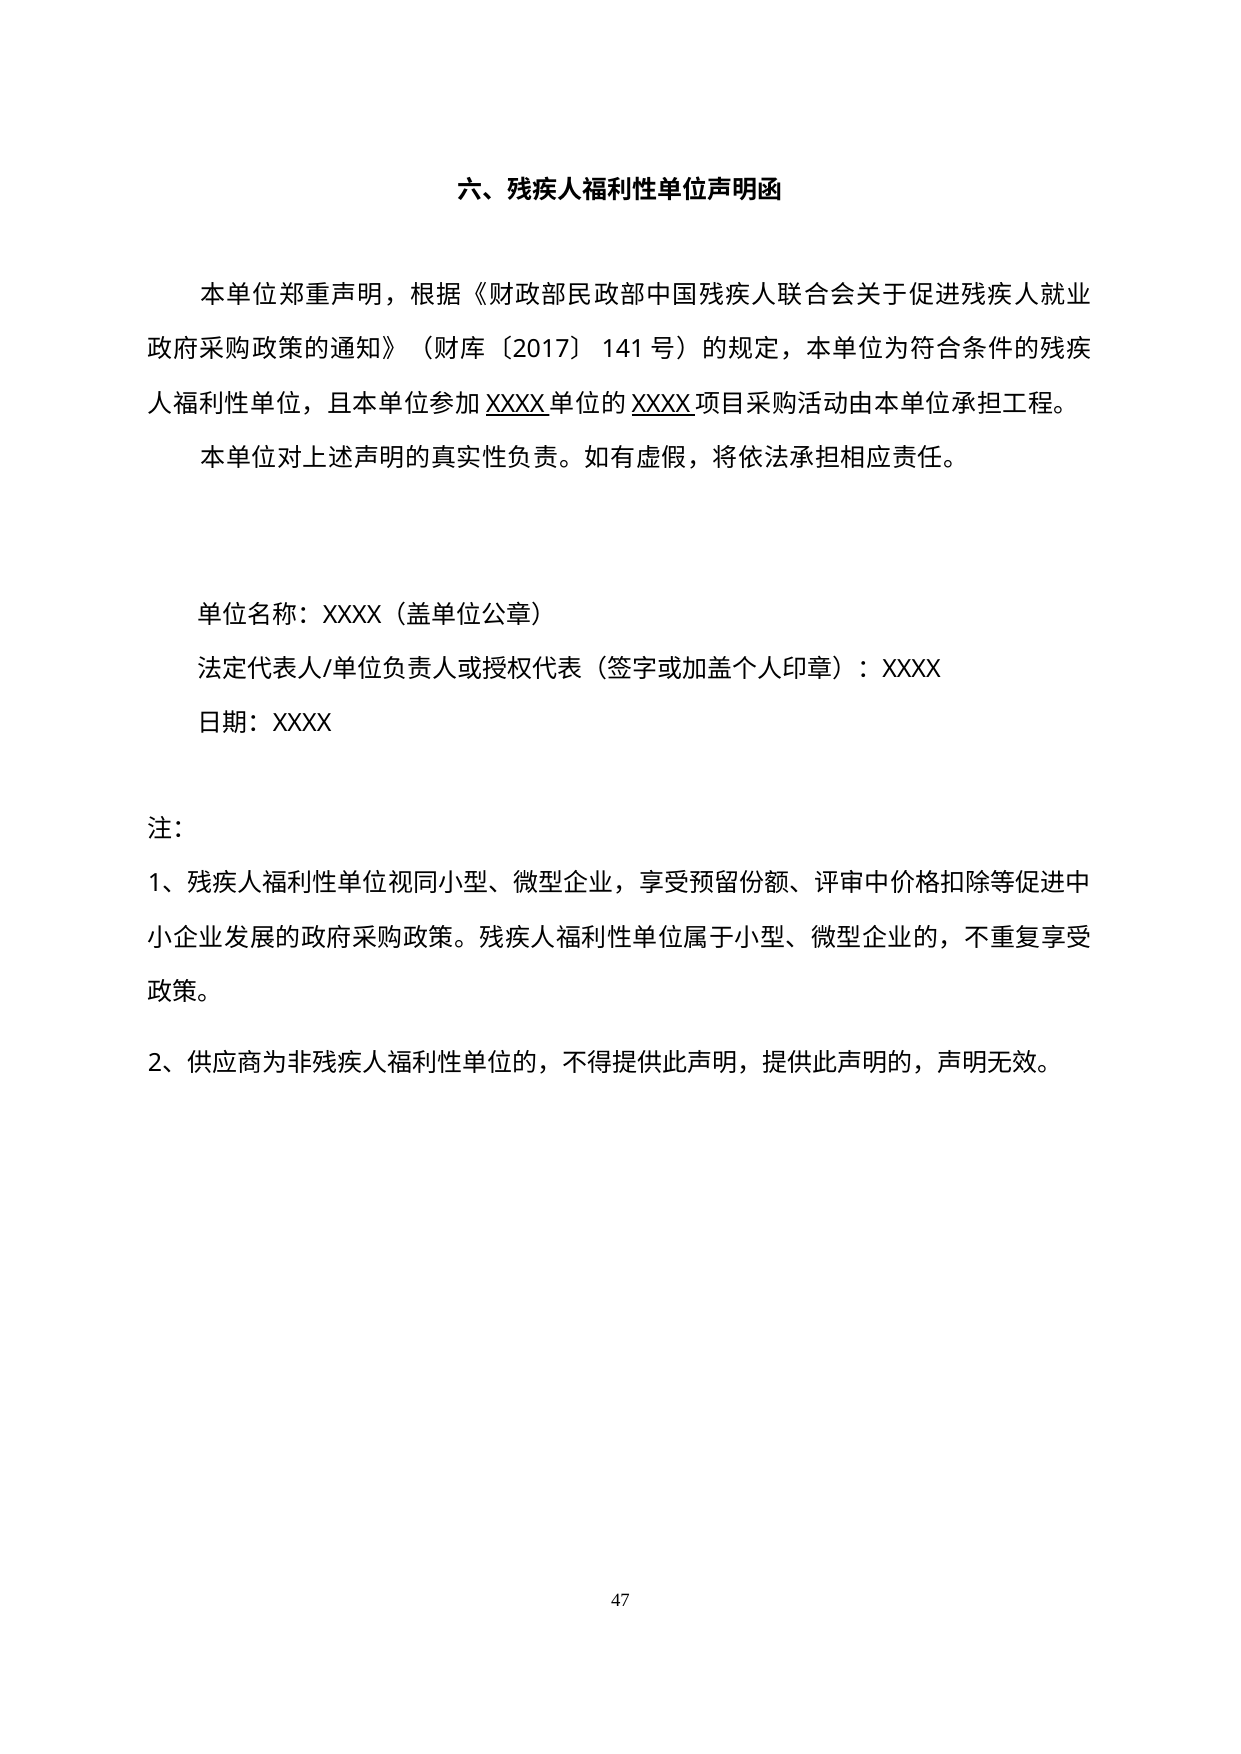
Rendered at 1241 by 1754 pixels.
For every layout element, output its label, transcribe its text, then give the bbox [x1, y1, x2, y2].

list 供应商为非残疾人福利性单位的，不得提供此声明，提供此声明的，声明无效。 [148, 1042, 1092, 1079]
text 六、残疾人福利性单位声明函 [148, 169, 1092, 205]
text 本单位对上述声明的真实性负责。如有虚假，将依法承担相应责任。 [148, 438, 1092, 474]
text 单位名称：XXXX（盖单位公章） [148, 594, 1092, 630]
text 注： [148, 808, 1092, 844]
text 法定代表人/单位负责人或授权代表（签字或加盖个人印章）：XXXX [148, 648, 1092, 685]
list 残疾人福利性单位视同小型、微型企业，享受预留份额、评审中价格扣除等促进中小企业发展的政府采购政策。残疾人福利性单位属于小型、微型企业的，不重复享受政策。 [148, 863, 1092, 1008]
text 本单位郑重声明，根据《财政部民政部中国残疾人联合会关于促进残疾人就业政府采购政策的通知》（财库〔2017〕 141号）的规定，本单位为符合条件的残疾人福利性单位，且本单位参加XXXX单位的XXXX项目采购活动由本单位承担工程。 [148, 274, 1092, 419]
text 日期：XXXX [148, 703, 1092, 739]
